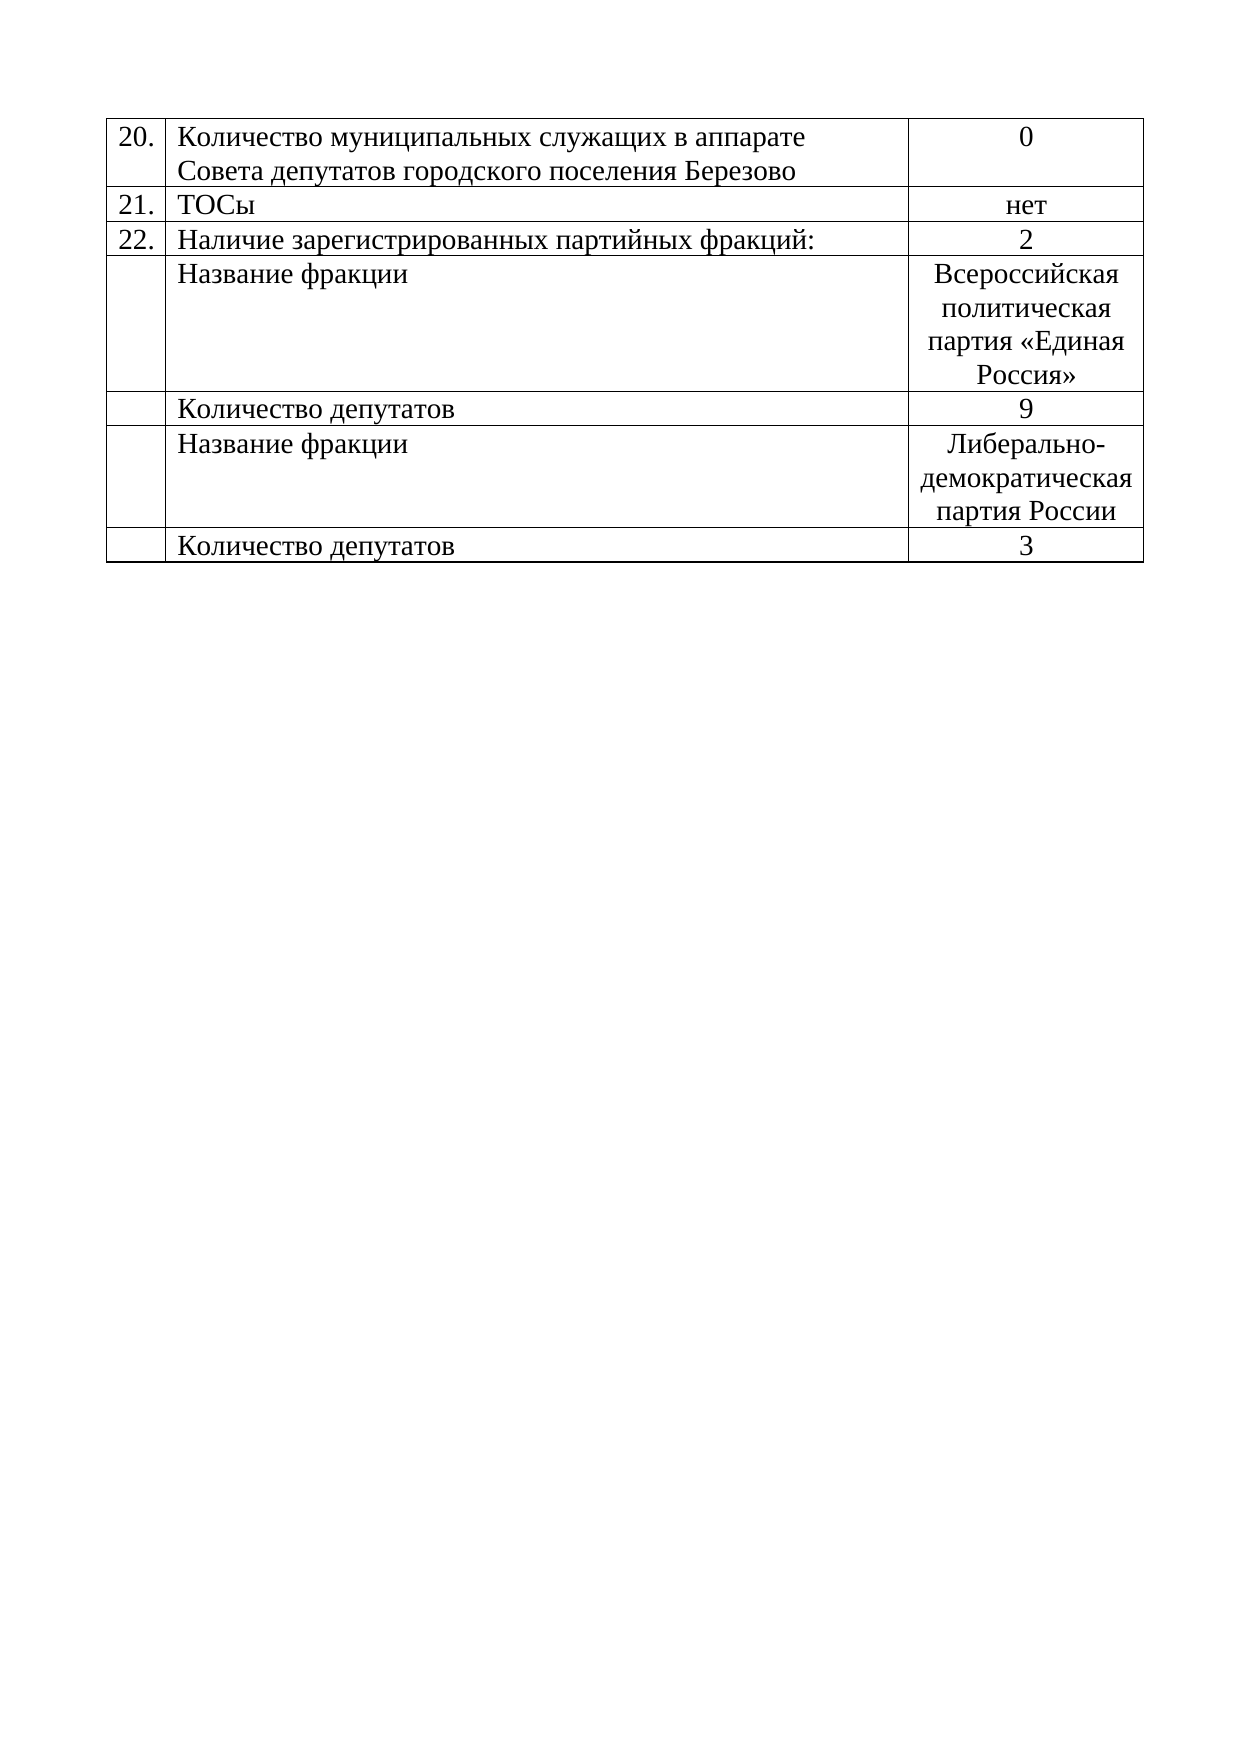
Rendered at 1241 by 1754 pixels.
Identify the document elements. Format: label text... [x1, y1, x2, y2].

table_cell Наличие зарегистрированных партийных фракций: [166, 222, 908, 255]
table_cell Название фракции [166, 256, 908, 391]
table_cell Количество депутатов [166, 528, 908, 561]
table_cell нет [909, 187, 1143, 221]
table_cell Название фракции [166, 426, 908, 527]
table_cell 0 [909, 119, 1143, 186]
table_cell Количество муниципальных служащих в аппарате Совета депутатов городского поселения Березово [166, 119, 908, 186]
table_cell ТОСы [166, 187, 908, 221]
table_cell [107, 256, 165, 391]
table_cell 22. [107, 222, 165, 255]
table_cell [107, 426, 165, 527]
table_cell 20. [107, 119, 165, 186]
table_cell 2 [909, 222, 1143, 255]
table_cell [107, 528, 165, 561]
table_cell 3 [909, 528, 1143, 561]
table_cell Количество депутатов [166, 392, 908, 425]
table_cell 9 [909, 392, 1143, 425]
table_cell Либерально-демократическая партия России [909, 426, 1143, 527]
table_cell [107, 392, 165, 425]
table_cell 21. [107, 187, 165, 221]
table_cell Всероссийская политическая партия «Единая Россия» [909, 256, 1143, 391]
